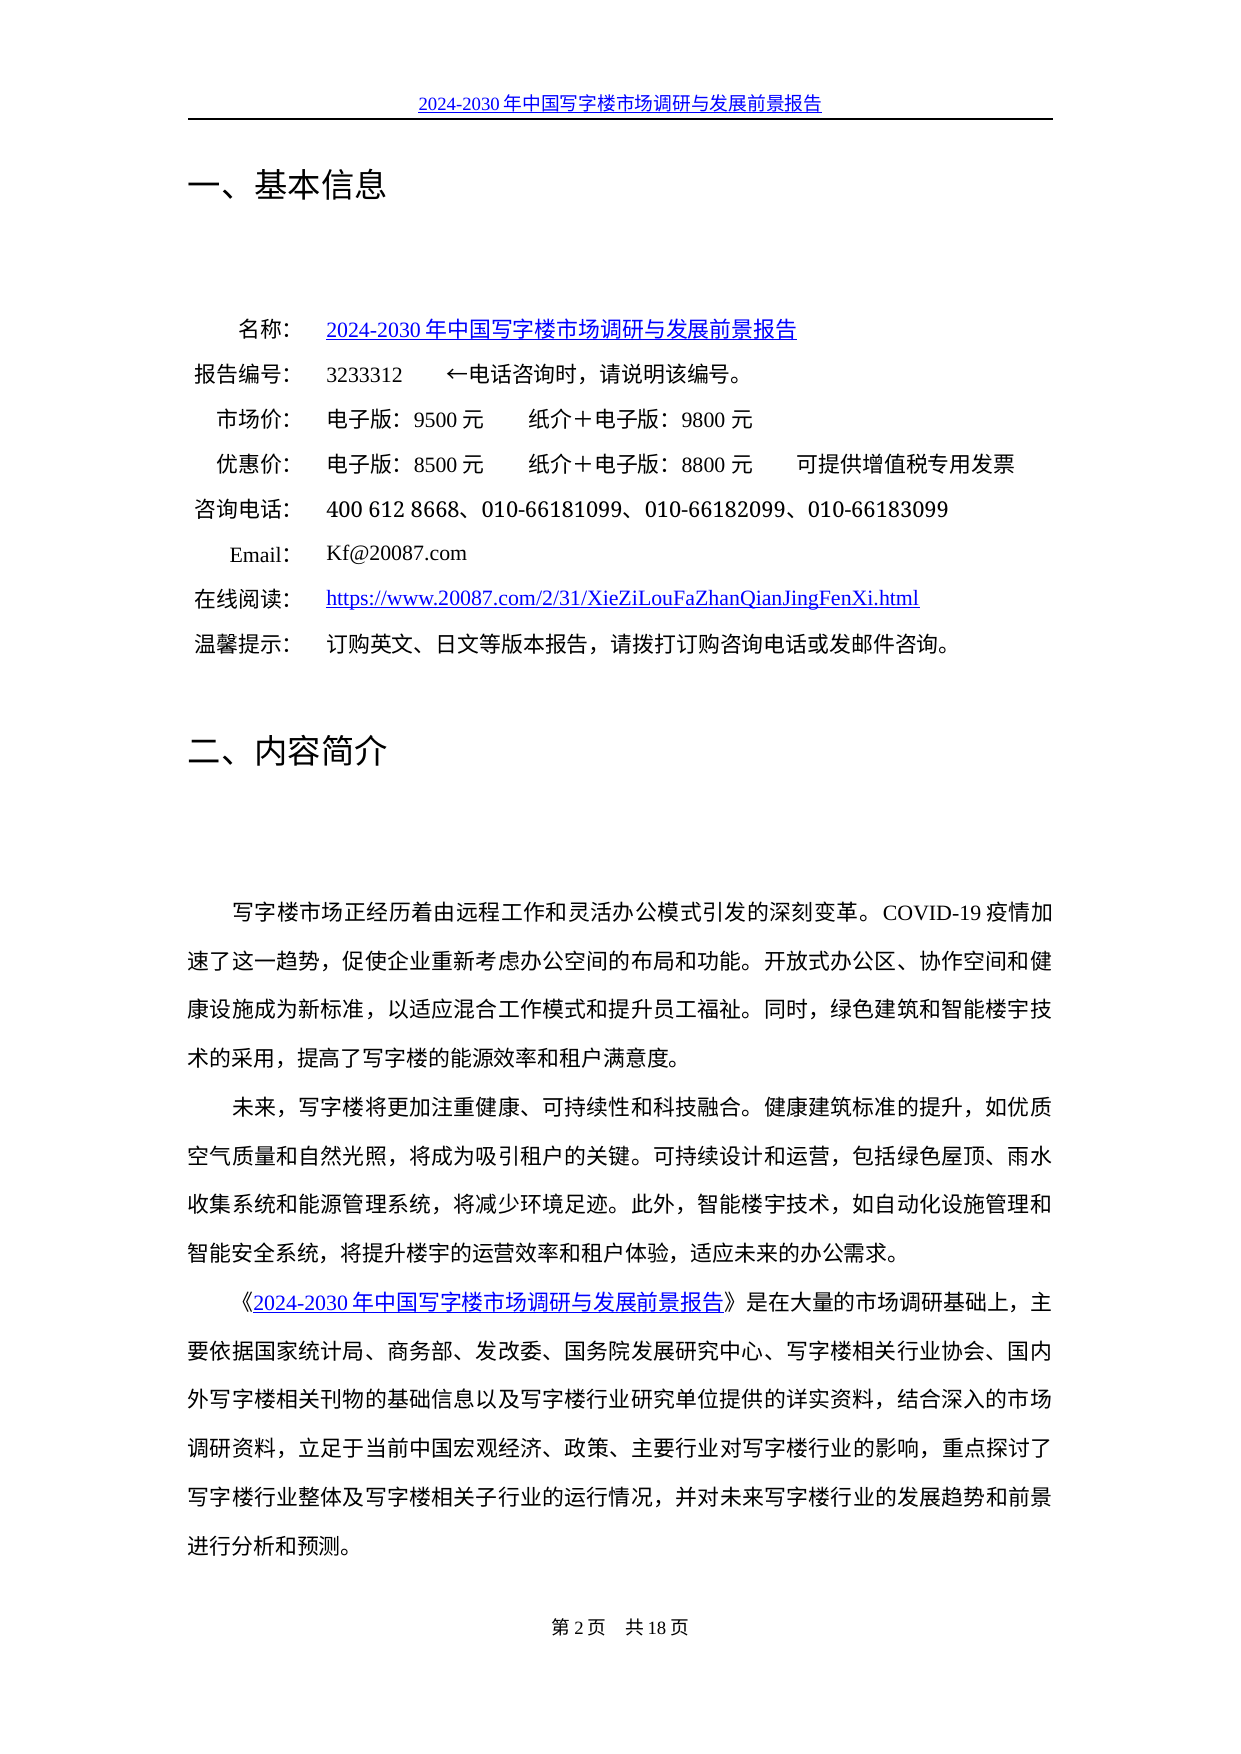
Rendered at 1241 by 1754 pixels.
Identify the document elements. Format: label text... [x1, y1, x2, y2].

table_cell 电子版：9500 元 纸介＋电子版：9800 元 [315, 402, 1073, 447]
title 一、基本信息 [187, 150, 1053, 215]
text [187, 894, 1053, 1561]
table_cell 电子版：8500 元 纸介＋电子版：8800 元 可提供增值税专用发票 [315, 447, 1073, 492]
table_header 2024-2030年中国写字楼市场调研与发展前景报告 [315, 312, 1073, 357]
title 二、内容简介 [187, 717, 1053, 782]
table_cell 报告编号： [167, 357, 315, 402]
table_cell 在线阅读： [167, 582, 315, 627]
table_cell 优惠价： [167, 447, 315, 492]
table_cell [315, 582, 1073, 627]
table_cell Kf@20087.com [315, 537, 1073, 582]
table_cell 咨询电话： [167, 492, 315, 537]
table_cell 市场价： [167, 402, 315, 447]
table_cell 订购英文、日文等版本报告，请拨打订购咨询电话或发邮件咨询。 [315, 627, 1073, 672]
table_cell 温馨提示： [167, 627, 315, 672]
table_cell 400 612 8668、010-66181099、010-66182099、010-66183099 [315, 492, 1073, 537]
table_header 名称： [167, 312, 315, 357]
table_cell Email： [167, 537, 315, 582]
table_cell 3233312 ←电话咨询时，请说明该编号。 [315, 357, 1073, 402]
